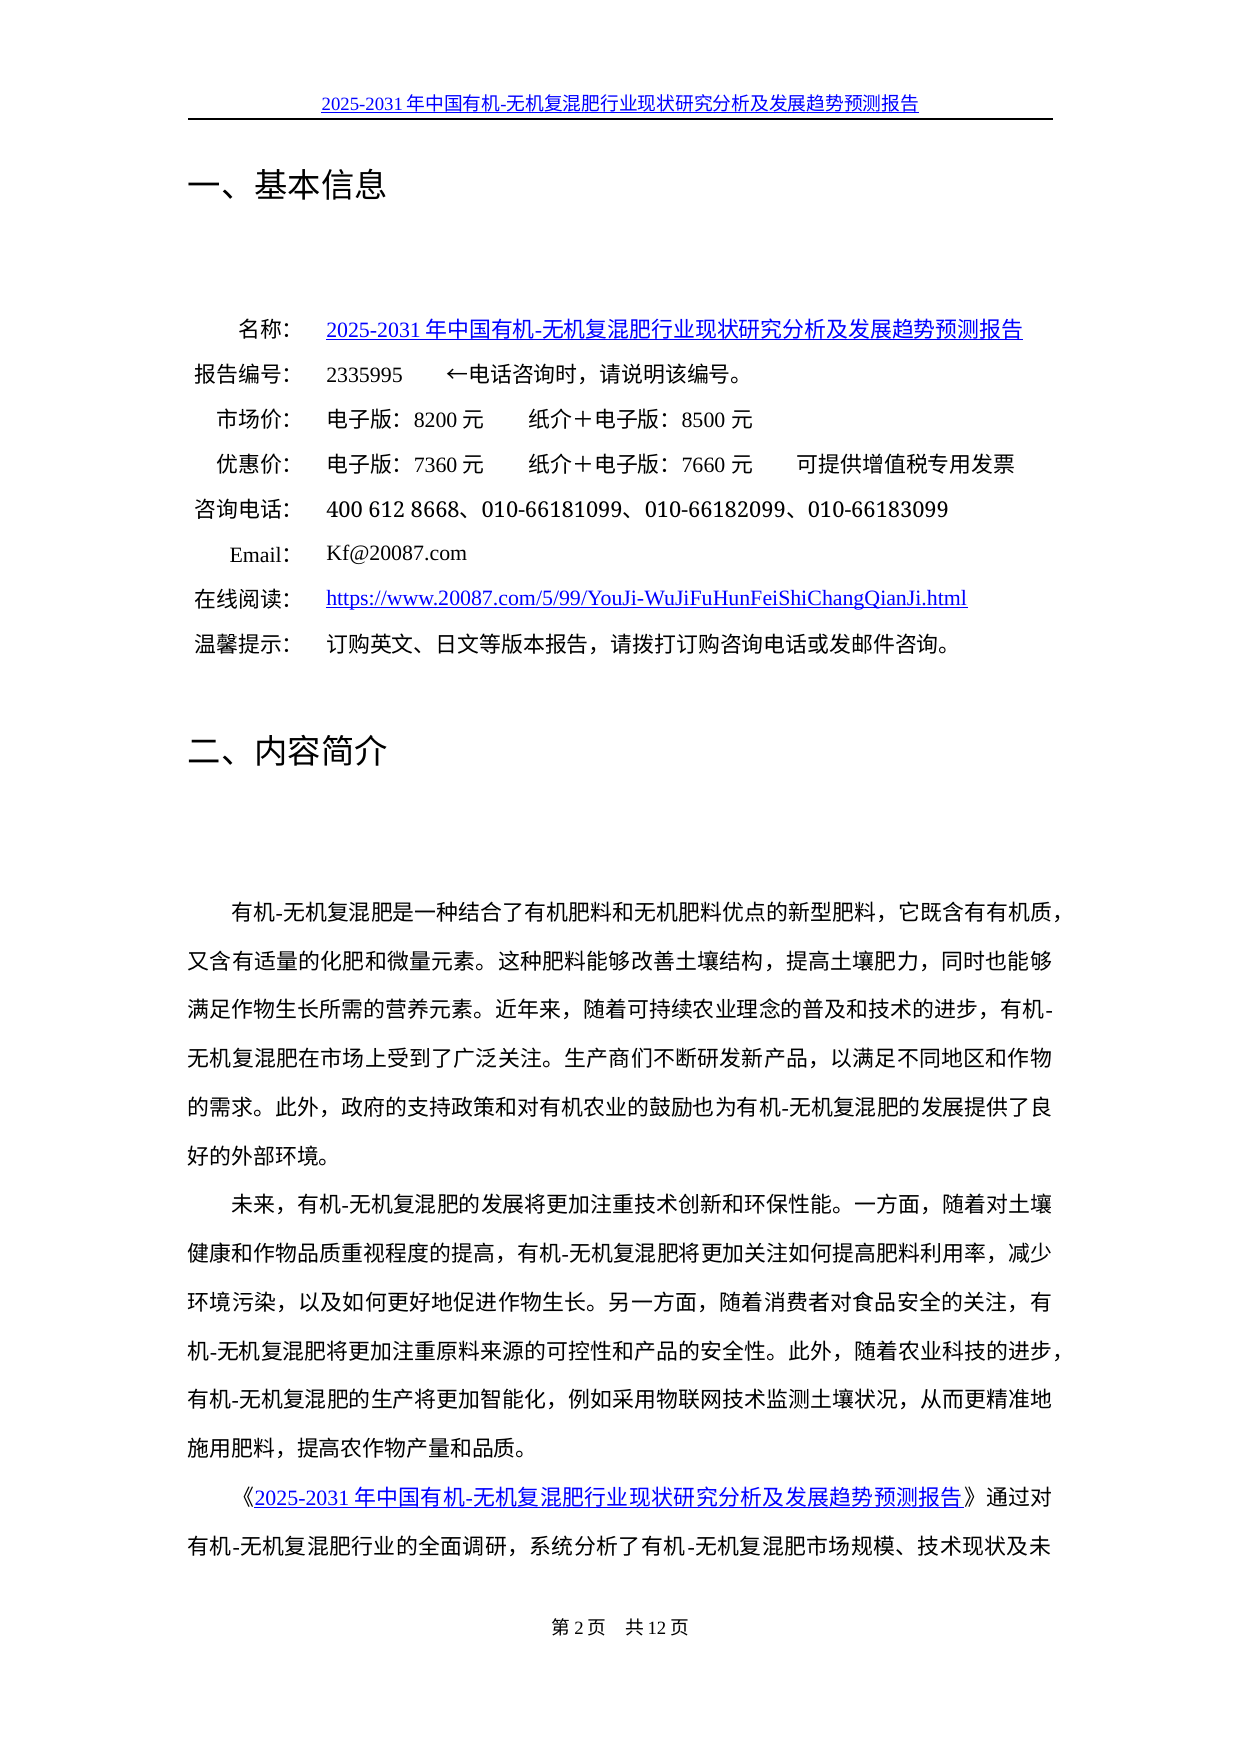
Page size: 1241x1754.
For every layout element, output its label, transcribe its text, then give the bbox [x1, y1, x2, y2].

table_cell 电子版：7360 元 纸介＋电子版：7660 元 可提供增值税专用发票 [315, 447, 1073, 492]
table_cell Kf@20087.com [315, 537, 1073, 582]
table_cell 优惠价： [167, 447, 315, 492]
table_cell 电子版：8200 元 纸介＋电子版：8500 元 [315, 402, 1073, 447]
table_cell 市场价： [167, 402, 315, 447]
table_cell 2335995 ←电话咨询时，请说明该编号。 [315, 357, 1073, 402]
table_cell 咨询电话： [167, 492, 315, 537]
table_header 名称： [167, 312, 315, 357]
table_header 2025-2031年中国有机-无机复混肥行业现状研究分析及发展趋势预测报告 [315, 312, 1073, 357]
table_cell 温馨提示： [167, 627, 315, 672]
table_cell Email： [167, 537, 315, 582]
table_cell 报告编号： [167, 357, 315, 402]
title 二、内容简介 [187, 717, 1053, 782]
table_cell [315, 582, 1073, 627]
table_cell 400 612 8668、010-66181099、010-66182099、010-66183099 [315, 492, 1073, 537]
table_cell 在线阅读： [167, 582, 315, 627]
table_cell 订购英文、日文等版本报告，请拨打订购咨询电话或发邮件咨询。 [315, 627, 1073, 672]
title 一、基本信息 [187, 150, 1053, 215]
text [187, 894, 1053, 1561]
